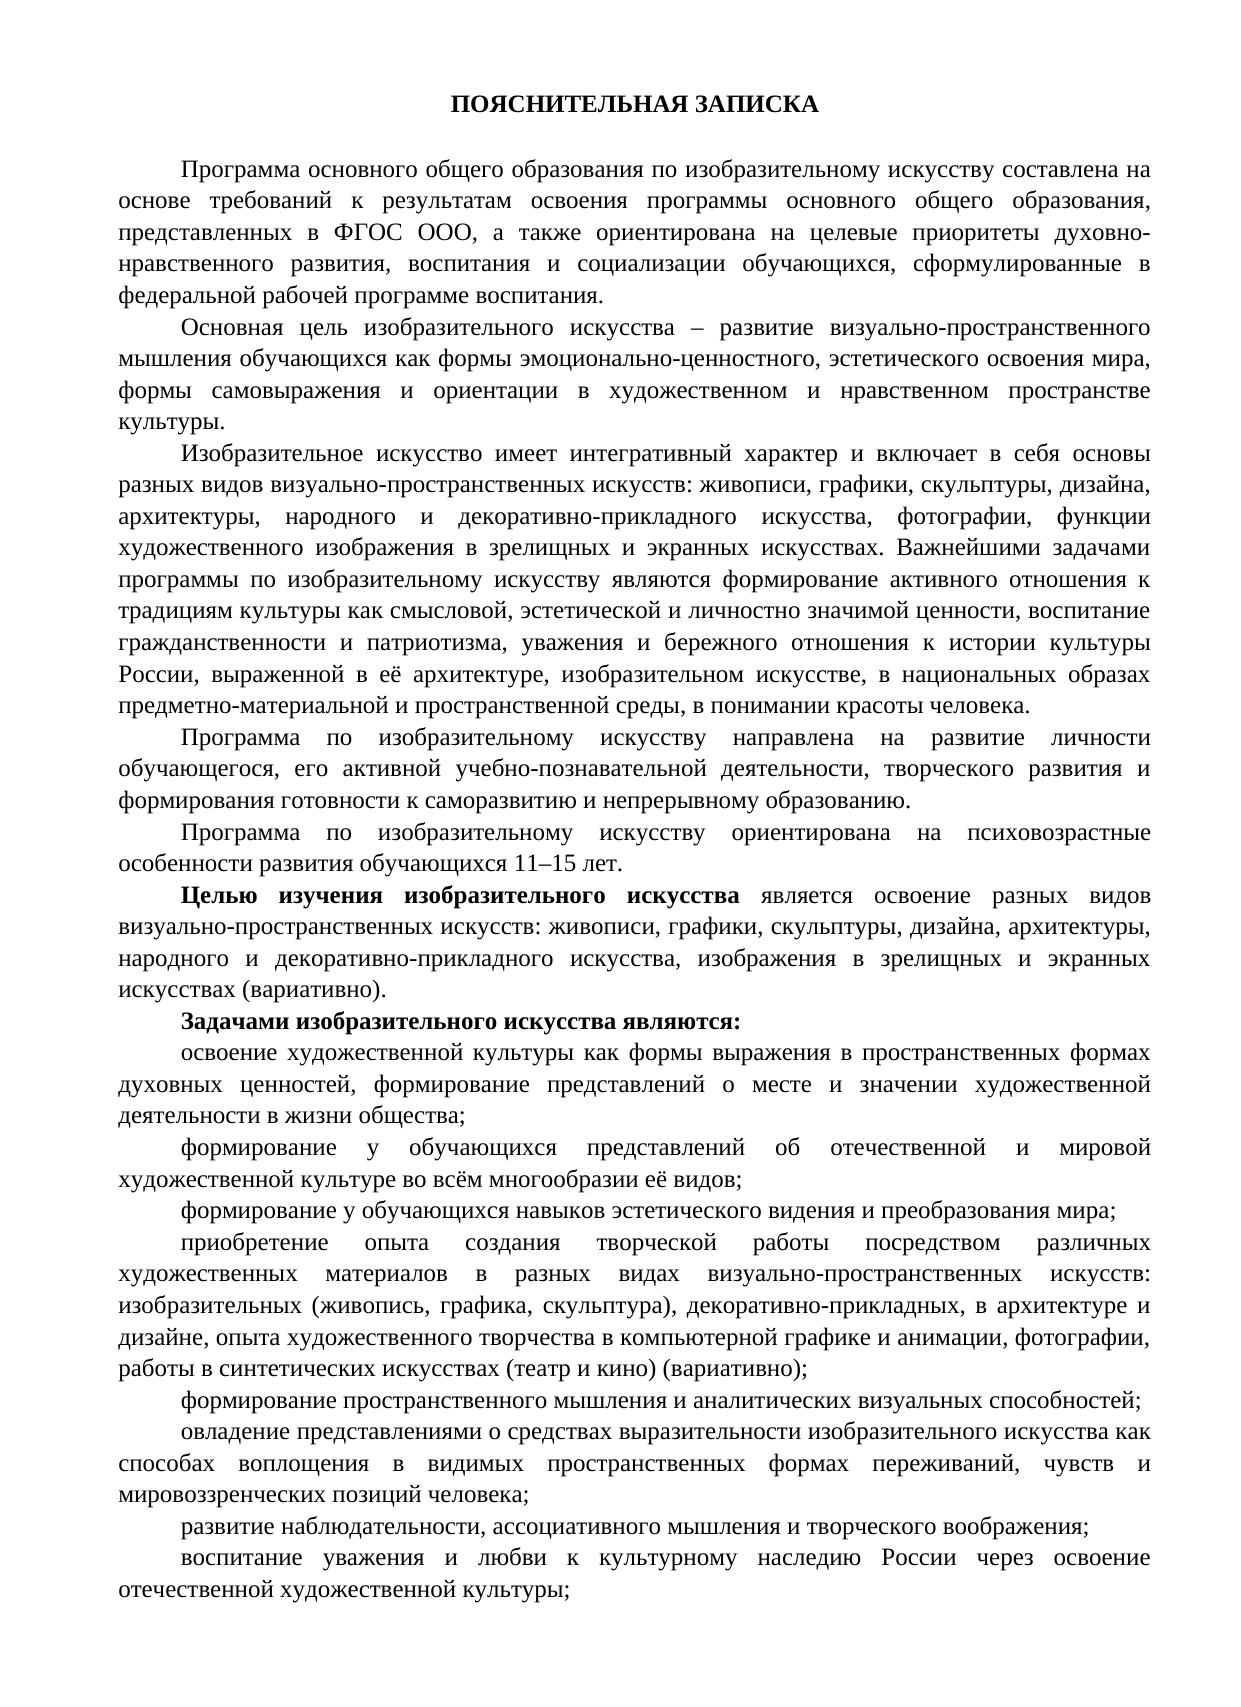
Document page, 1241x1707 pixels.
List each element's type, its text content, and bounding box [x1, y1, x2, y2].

text овладение представлениями о средствах выразительности изобразительного искусства как способах воплощения в видимых пространственных формах переживаний, чувств и мировоззренческих позиций человека; [118, 1416, 1152, 1508]
text Изобразительное искусство имеет интегративный характер и включает в себя основы разных видов визуально-пространственных искусств: живописи, графики, скульптуры, дизайна, архитектуры, народного и декоративно-прикладного искусства, фотографии, функции художественного изображения в зрелищных и экранных искусствах. Важнейшими задачами программы по изобразительному искусству являются формирование активного отношения к традициям культуры как смысловой, эстетической и личностно значимой ценности, воспитание гражданственности и патриотизма, уважения и бережного отношения к истории культуры России, выраженной в её архитектуре, изобразительном искусстве, в национальных образах предметно-материальной и пространственной среды, в понимании красоты человека. [118, 438, 1152, 719]
text Программа по изобразительному искусству направлена на развитие личности обучающегося, его активной учебно-познавательной деятельности, творческого развития и формирования готовности к саморазвитию и непрерывному образованию. [118, 722, 1152, 814]
text Основная цель изобразительного искусства – развитие визуально-пространственного мышления обучающихся как формы эмоционально-ценностного, эстетического освоения мира, формы самовыражения и ориентации в художественном и нравственном пространстве культуры. [118, 312, 1152, 435]
text воспитание уважения и любви к культурному наследию России через освоение отечественной художественной культуры; [118, 1542, 1152, 1603]
text Задачами изобразительного искусства являются: [118, 1006, 1152, 1035]
text Целью изучения изобразительного искусства является освоение разных видов визуально-пространственных искусств: живописи, графики, скульптуры, дизайна, архитектуры, народного и декоративно-прикладного искусства, изображения в зрелищных и экранных искусствах (вариативно). [118, 880, 1152, 1003]
text формирование пространственного мышления и аналитических визуальных способностей; [118, 1385, 1152, 1413]
text приобретение опыта создания творческой работы посредством различных художественных материалов в разных видах визуально-пространственных искусств: изобразительных (живопись, графика, скульптура), декоративно-прикладных, в архитектуре и дизайне, опыта художественного творчества в компьютерной графике и анимации, фотографии, работы в синтетических искусствах (театр и кино) (вариативно); [118, 1227, 1152, 1382]
text развитие наблюдательности, ассоциативного мышления и творческого воображения; [118, 1511, 1152, 1540]
text формирование у обучающихся навыков эстетического видения и преобразования мира; [118, 1195, 1152, 1224]
text освоение художественной культуры как формы выражения в пространственных формах духовных ценностей, формирование представлений о месте и значении художественной деятельности в жизни общества; [118, 1037, 1152, 1129]
text формирование у обучающихся представлений об отечественной и мировой художественной культуре во всём многообразии её видов; [118, 1132, 1152, 1192]
text Программа основного общего образования по изобразительному искусству составлена на основе требований к результатам освоения программы основного общего образования, представленных в ФГОС ООО, а также ориентирована на целевые приоритеты духовно-нравственного развития, воспитания и социализации обучающихся, сформулированные в федеральной рабочей программе воспитания. [118, 154, 1152, 309]
text ПОЯСНИТЕЛЬНАЯ ЗАПИСКА [118, 89, 1152, 117]
text Программа по изобразительному искусству ориентирована на психовозрастные особенности развития обучающихся 11–15 лет. [118, 817, 1152, 877]
